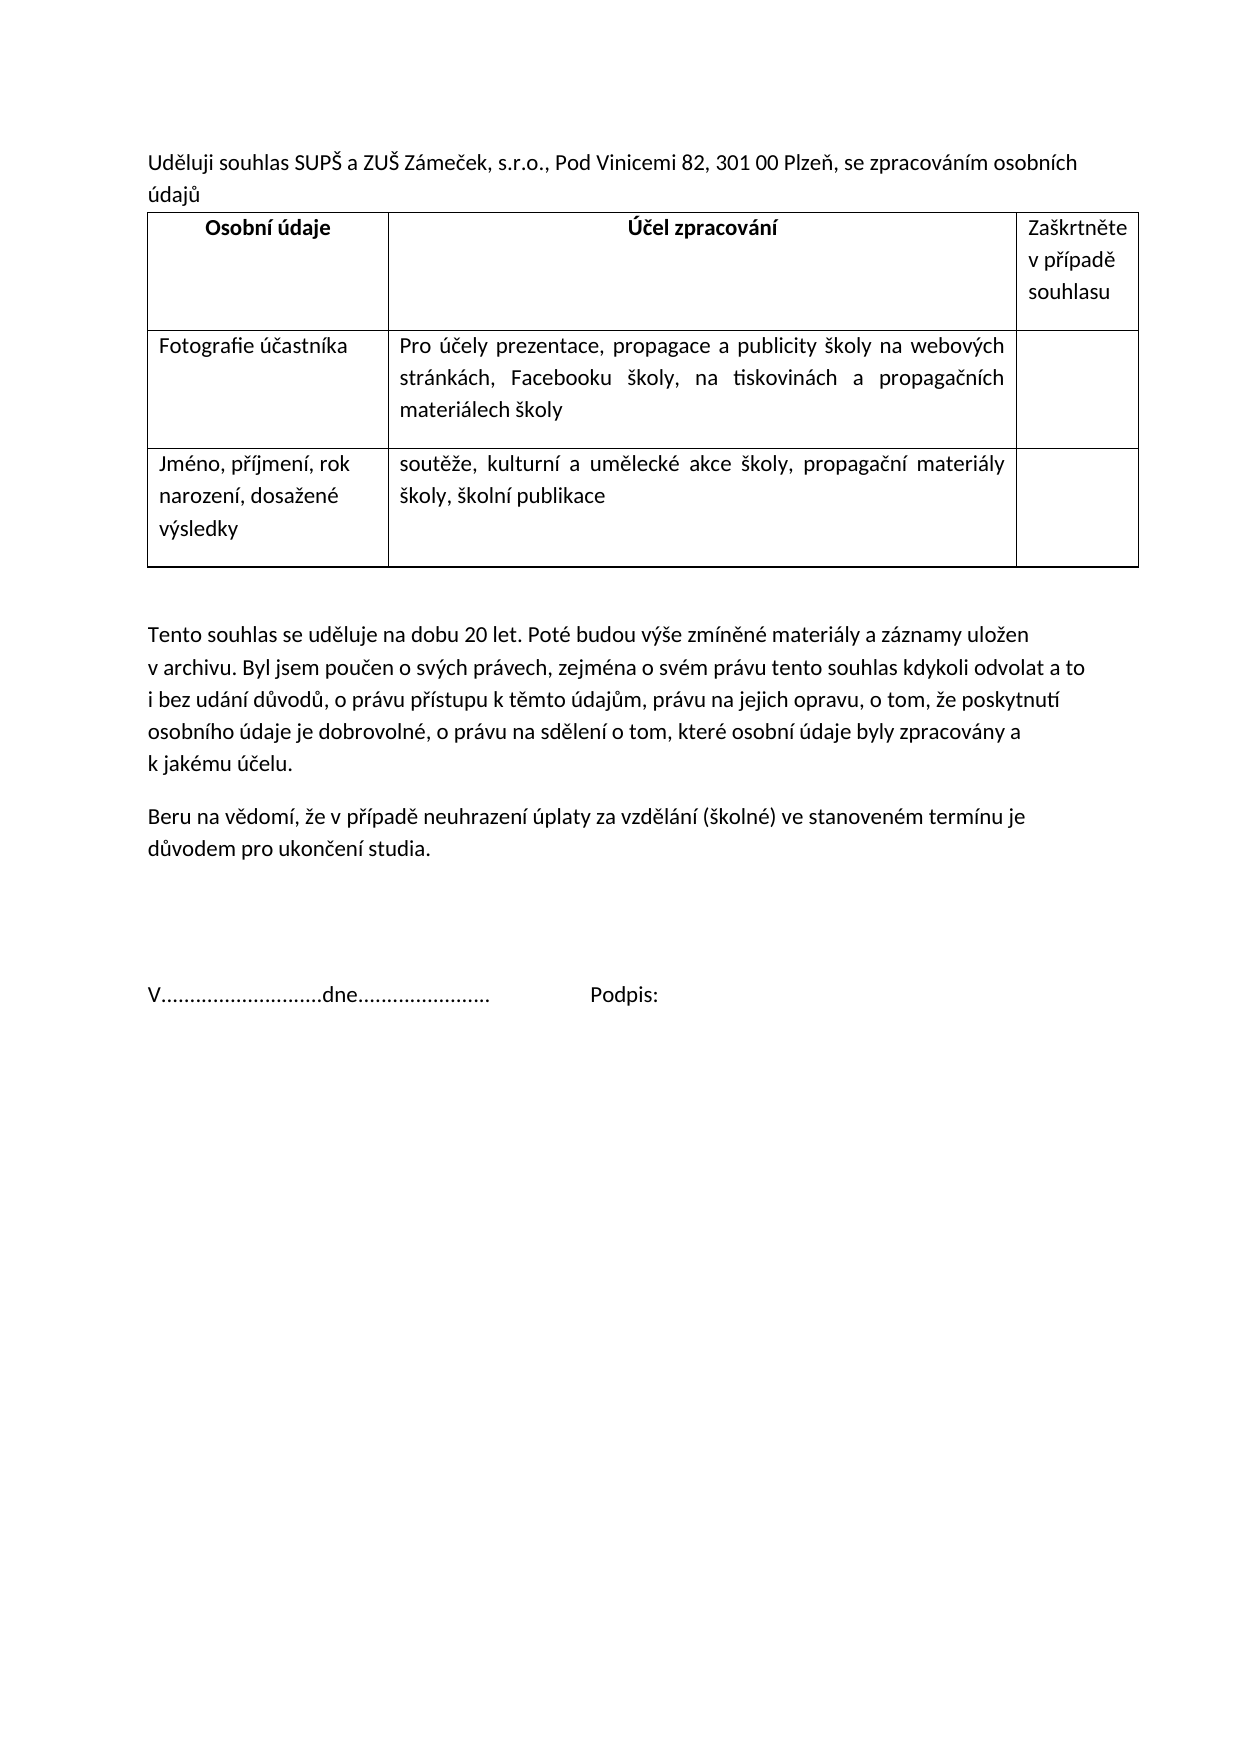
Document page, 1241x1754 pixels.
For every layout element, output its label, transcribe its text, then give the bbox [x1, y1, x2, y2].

table_cell [1017, 331, 1138, 448]
table_header Zaškrtněte v případě souhlasu [1017, 213, 1138, 330]
text Tento souhlas se uděluje na dobu 20 let. Poté budou výše zmíněné materiály a záznamy uložen v archivu. Byl jsem poučen o svých právech, zejména o svém právu tento souhlas kdykoli odvolat a to i bez udání důvodů, o právu přístupu k těmto údajům, právu na jejich opravu, o tom, že poskytnutí osobního údaje je dobrovolné, o právu na sdělení o tom, které osobní údaje byly zpracovány a k jakému účelu. [148, 620, 1093, 777]
text V............................dne....................... Podpis: [148, 980, 1093, 1008]
table_cell Pro účely prezentace, propagace a publicity školy na webových stránkách, Facebooku školy, na tiskovinách a propagačních materiálech školy [389, 331, 1016, 448]
table_header Účel zpracování [389, 213, 1016, 330]
text Beru na vědomí, že v případě neuhrazení úplaty za vzdělání (školné) ve stanoveném termínu je důvodem pro ukončení studia. [148, 802, 1093, 862]
table_cell Jméno, příjmení, rok narození, dosažené výsledky [148, 449, 388, 566]
table_cell [1017, 449, 1138, 566]
table_cell soutěže, kulturní a umělecké akce školy, propagační materiály školy, školní publikace [389, 449, 1016, 566]
text Uděluji souhlas SUPŠ a ZUŠ Zámeček, s.r.o., Pod Vinicemi 82, 301 00 Plzeň, se zpracováním osobních údajů [148, 148, 1093, 208]
table_cell Fotografie účastníka [148, 331, 388, 448]
table_header Osobní údaje [148, 213, 388, 330]
